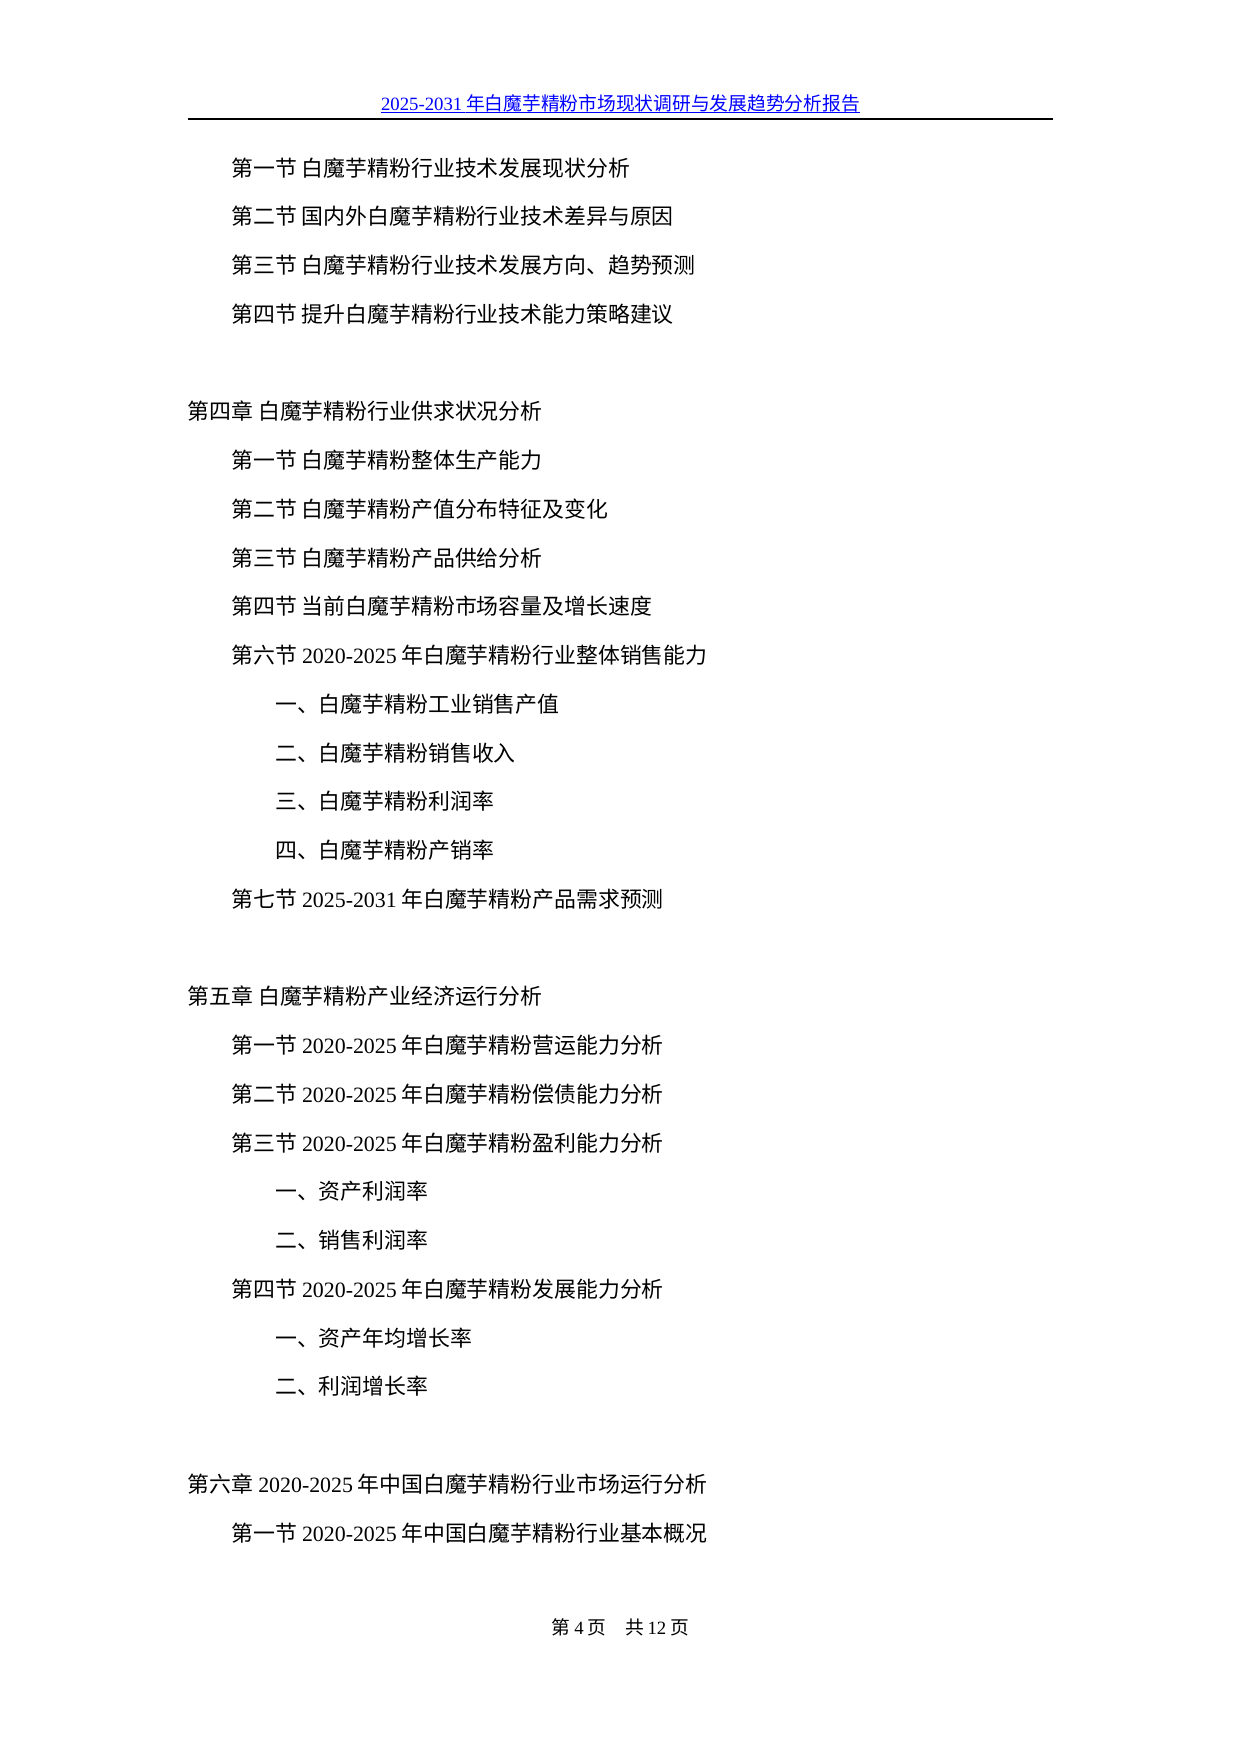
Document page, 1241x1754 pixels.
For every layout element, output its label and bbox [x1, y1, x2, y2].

text [187, 150, 1053, 1548]
